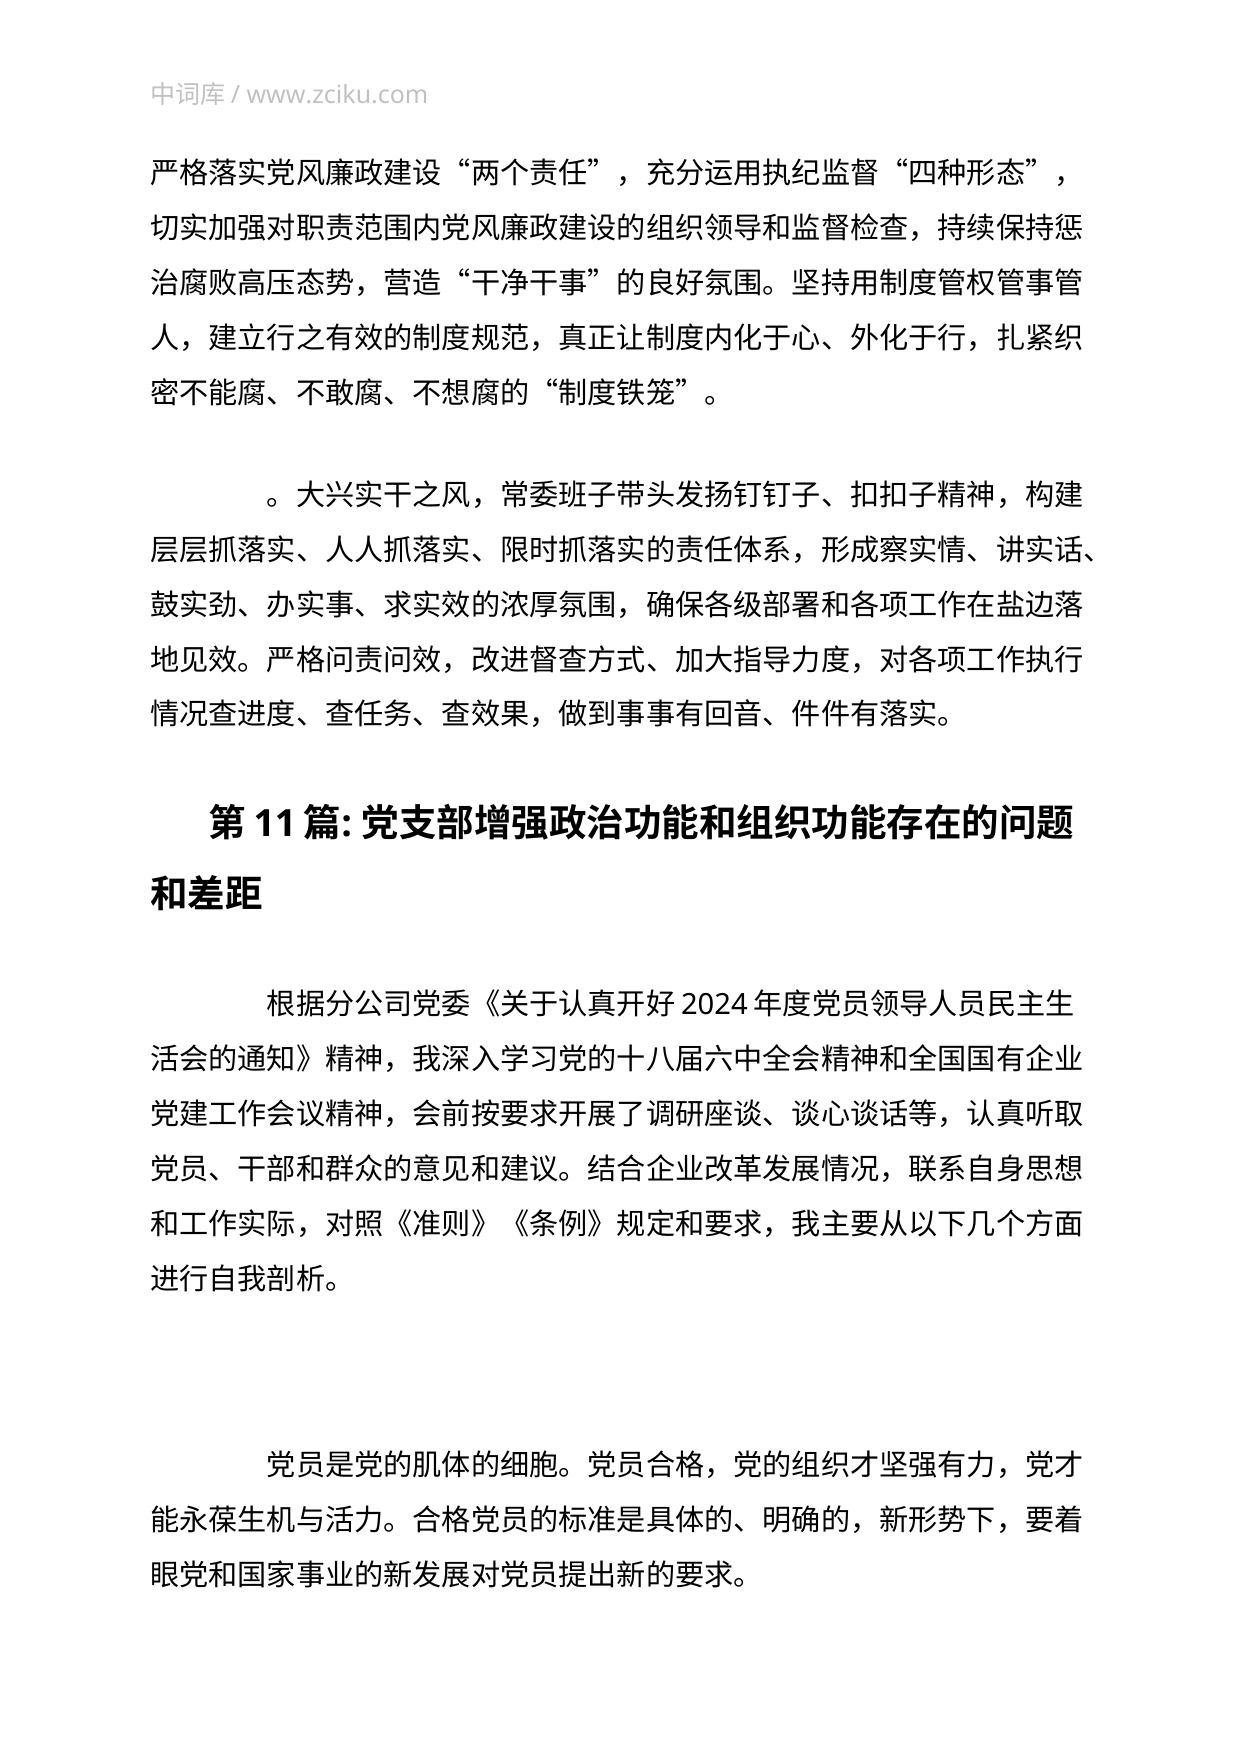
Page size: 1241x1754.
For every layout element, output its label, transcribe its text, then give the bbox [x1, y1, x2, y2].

text 根据分公司党委《关于认真开好2024年度党员领导人员民主生活会的通知》精神，我深入学习党的十八届六中全会精神和全国国有企业党建工作会议精神，会前按要求开展了调研座谈、谈心谈话等，认真听取党员、干部和群众的意见和建议。结合企业改革发展情况，联系自身思想和工作实际，对照《准则》《条例》规定和要求，我主要从以下几个方面进行自我剖析。 [150, 981, 1090, 1298]
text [150, 150, 1090, 412]
text 党员是党的肌体的细胞。党员合格，党的组织才坚强有力，党才能永葆生机与活力。合格党员的标准是具体的、明确的，新形势下，要着眼党和国家事业的新发展对党员提出新的要求。 [150, 1441, 1090, 1593]
text 第11篇: 党支部增强政治功能和组织功能存在的问题和差距 [150, 793, 1090, 918]
text 。大兴实干之风，常委班子带头发扬钉钉子、扣扣子精神，构建层层抓落实、人人抓落实、限时抓落实的责任体系，形成察实情、讲实话、鼓实劲、办实事、求实效的浓厚氛围，确保各级部署和各项工作在盐边落地见效。严格问责问效，改进督查方式、加大指导力度，对各项工作执行情况查进度、查任务、查效果，做到事事有回音、件件有落实。 [150, 471, 1090, 733]
